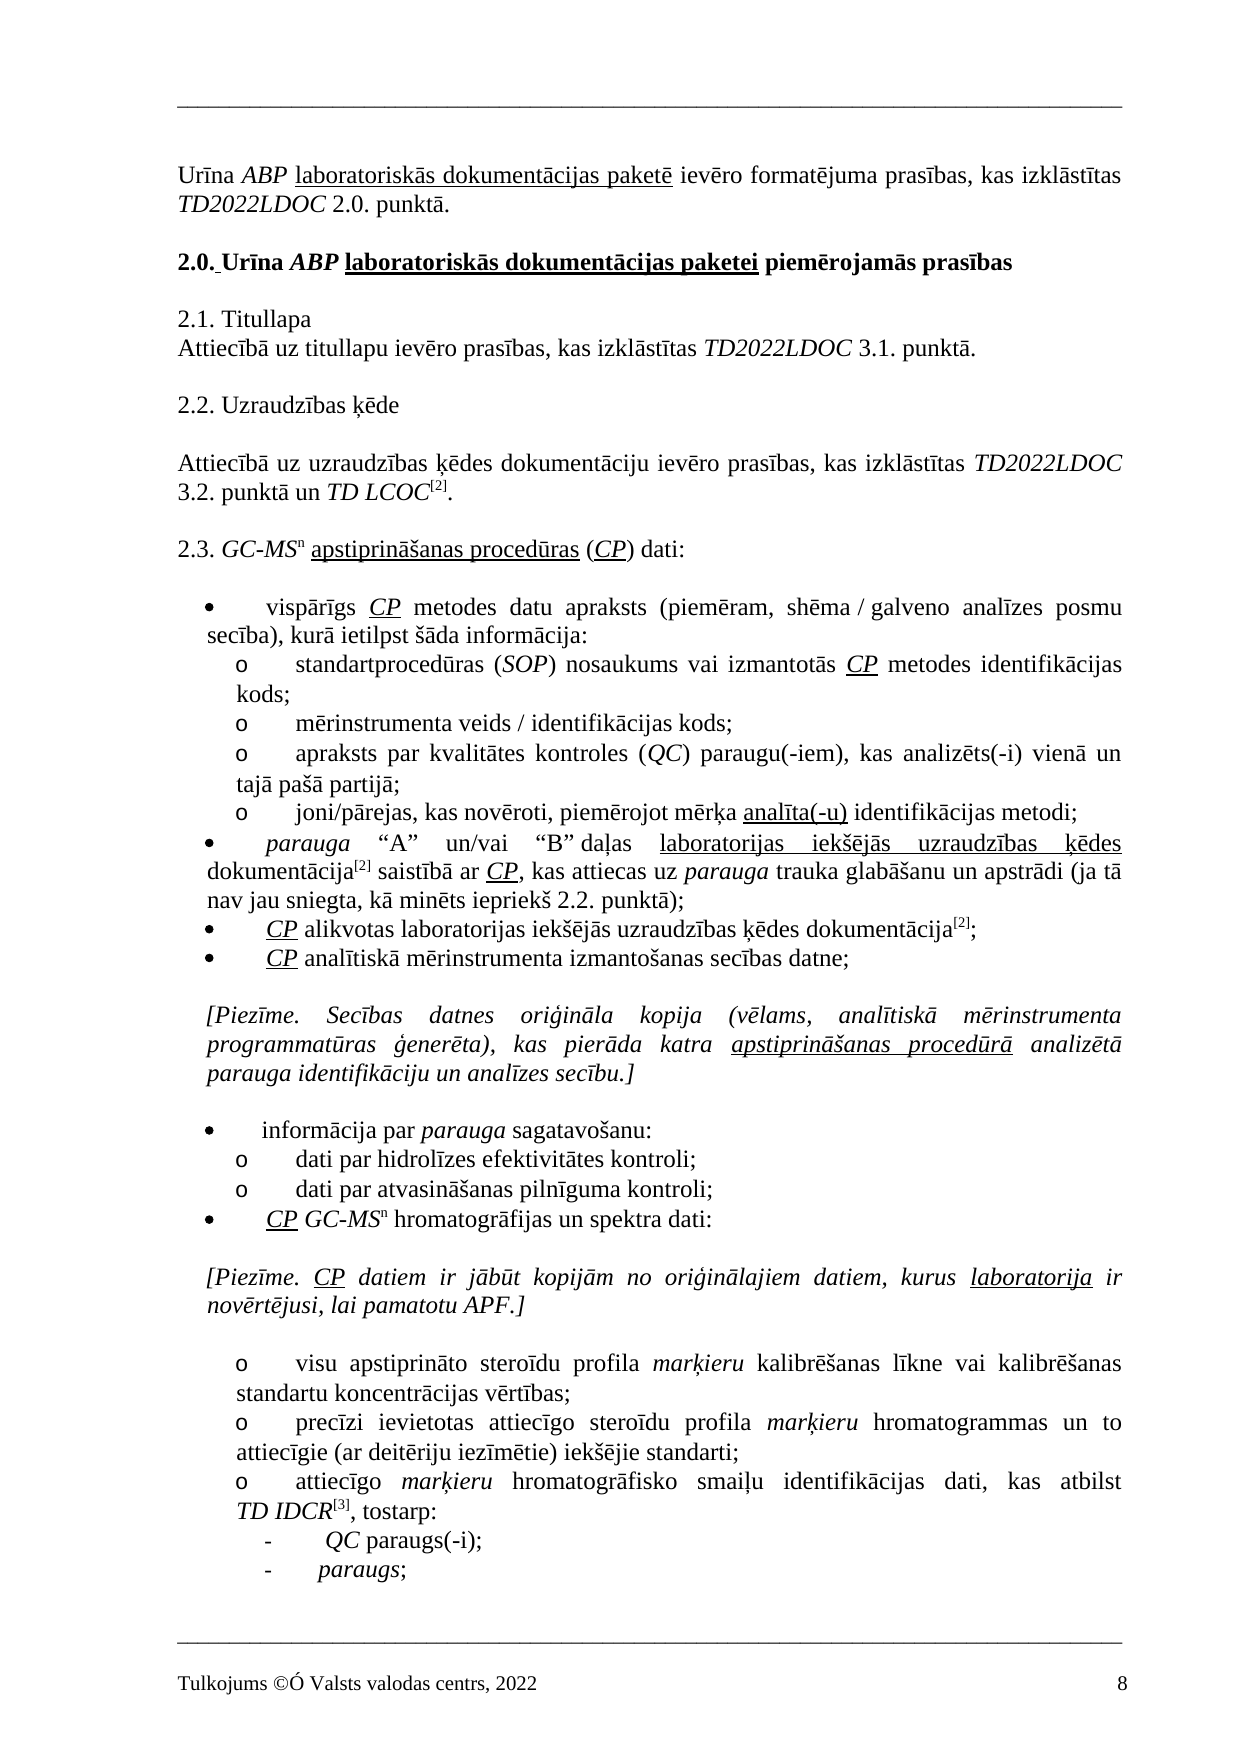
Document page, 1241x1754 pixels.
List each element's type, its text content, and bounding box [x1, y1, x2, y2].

subtitle 2.3. GC-MSn apstiprināšanas procedūras (CP) dati: [177, 534, 1122, 563]
subtitle 2.2. Uzraudzības ķēde [177, 391, 1122, 419]
list mērinstrumenta veids / identifikācijas kods; [234, 708, 1122, 738]
text Urīna ABP laboratoriskās dokumentācijas paketē ievēro formatējuma prasības, kas izklāstītas TD2022LDOC 2.0. punktā. [177, 161, 1122, 218]
text Attiecībā uz uzraudzības ķēdes dokumentāciju ievēro prasības, kas izklāstītas TD2022LDOC 3.2. punktā un TD LCOC[2]. [177, 448, 1122, 506]
list precīzi ievietotas attiecīgo steroīdu profila marķieru hromatogrammas un to attiecīgie (ar deitēriju iezīmētie) iekšējie standarti; [234, 1407, 1122, 1466]
list vispārīgs CP metodes datu apraksts (piemēram, shēma / galveno analīzes posmu secība), kurā ietilpst šāda informācija: [205, 592, 1122, 649]
subtitle 2.1. Titullapa [177, 304, 1122, 333]
list attiecīgo marķieru hromatogrāfisko smaiļu identifikācijas dati, kas atbilst TD IDCR[3], tostarp: [234, 1466, 1122, 1525]
text Attiecībā uz titullapu ievēro prasības, kas izklāstītas TD2022LDOC 3.1. punktā. [177, 333, 1122, 362]
list dati par hidrolīzes efektivitātes kontroli; [234, 1144, 1122, 1174]
text [Piezīme. CP datiem ir jābūt kopijām no oriģinālajiem datiem, kurus laboratorija ir novērtējusi, lai pamatotu APF.] [205, 1262, 1122, 1319]
list QC paraugs(-i); [264, 1525, 1122, 1554]
list standartprocedūras (SOP) nosaukums vai izmantotās CP metodes identifikācijas kods; [234, 649, 1122, 708]
list paraugs; [264, 1554, 1122, 1582]
list visu apstiprināto steroīdu profila marķieru kalibrēšanas līkne vai kalibrēšanas standartu koncentrācijas vērtības; [234, 1348, 1122, 1407]
list CP alikvotas laboratorijas iekšējās uzraudzības ķēdes dokumentācija[2]; [205, 914, 1122, 943]
list joni/pārejas, kas novēroti, piemērojot mērķa analīta(-u) identifikācijas metodi; [234, 797, 1122, 828]
list parauga “A” un/vai “B” daļas laboratorijas iekšējās uzraudzības ķēdes dokumentācija[2] saistībā ar CP, kas attiecas uz parauga trauka glabāšanu un apstrādi (ja tā nav jau sniegta, kā minēts iepriekš 2.2. punktā); [205, 828, 1122, 914]
list apraksts par kvalitātes kontroles (QC) paraugu(-iem), kas analizēts(-i) vienā un tajā pašā partijā; [234, 738, 1122, 797]
subtitle 2.0. Urīna ABP laboratoriskās dokumentācijas paketei piemērojamās prasības [177, 247, 1122, 276]
list informācija par parauga sagatavošanu: [205, 1115, 1122, 1144]
list CP analītiskā mērinstrumenta izmantošanas secības datne; [205, 943, 1122, 971]
list CP GC-MSn hromatogrāfijas un spektra dati: [205, 1204, 1122, 1233]
text [Piezīme. Secības datnes oriģināla kopija (vēlams, analītiskā mērinstrumenta programmatūras ģenerēta), kas pierāda katra apstiprināšanas procedūrā analizētā parauga identifikāciju un analīzes secību.] [205, 1000, 1122, 1086]
list dati par atvasināšanas pilnīguma kontroli; [234, 1174, 1122, 1204]
